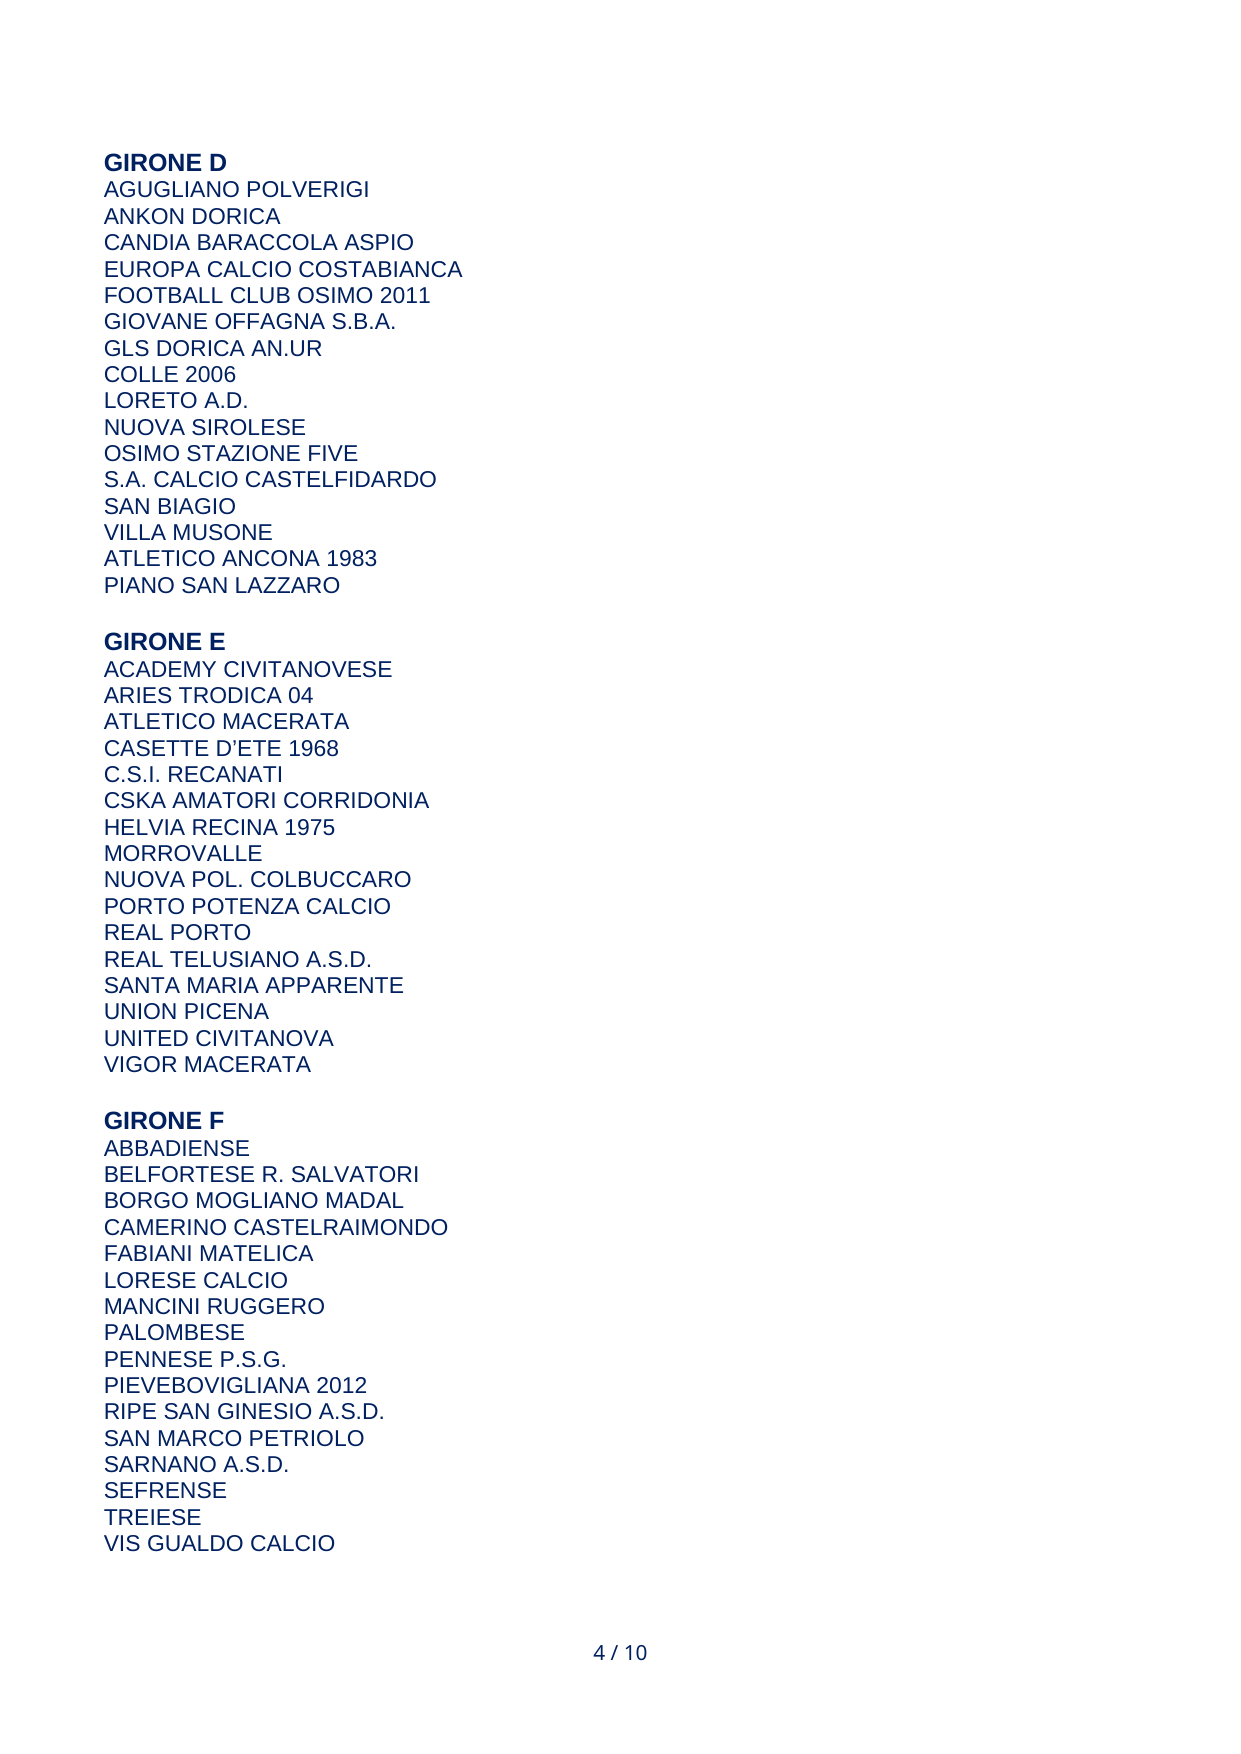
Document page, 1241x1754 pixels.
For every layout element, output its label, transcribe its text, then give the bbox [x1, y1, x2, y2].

text TREIESE [103, 1504, 1137, 1530]
text SARNANO A.S.D. [103, 1451, 1137, 1477]
text VIS GUALDO CALCIO [103, 1530, 1137, 1556]
text LORESE CALCIO [103, 1267, 1137, 1293]
text HELVIA RECINA 1975 [103, 814, 1137, 840]
text SAN BIAGIO [103, 493, 1137, 519]
text AGUGLIANO POLVERIGI [103, 176, 1137, 203]
text MORROVALLE [103, 840, 1137, 866]
text FABIANI MATELICA [103, 1240, 1137, 1267]
text BELFORTESE R. SALVATORI [103, 1161, 1137, 1187]
text PIANO SAN LAZZARO [103, 572, 1137, 598]
text UNION PICENA [103, 998, 1137, 1024]
text GLS DORICA AN.UR [103, 334, 1137, 361]
text FOOTBALL CLUB OSIMO 2011 [103, 282, 1137, 308]
text BORGO MOGLIANO MADAL [103, 1187, 1137, 1214]
text LORETO A.D. [103, 387, 1137, 414]
text NUOVA POL. COLBUCCARO [103, 866, 1137, 893]
text CAMERINO CASTELRAIMONDO [103, 1214, 1137, 1240]
text VIGOR MACERATA [103, 1051, 1137, 1077]
text OSIMO STAZIONE FIVE [103, 440, 1137, 466]
text ABBADIENSE [103, 1135, 1137, 1161]
text GIRONE E [103, 627, 1137, 656]
text ANKON DORICA [103, 203, 1137, 229]
text ATLETICO ANCONA 1983 [103, 545, 1137, 572]
text C.S.I. RECANATI [103, 761, 1137, 787]
text PORTO POTENZA CALCIO [103, 893, 1137, 919]
text CSKA AMATORI CORRIDONIA [103, 787, 1137, 814]
text COLLE 2006 [103, 361, 1137, 387]
text REAL PORTO [103, 919, 1137, 946]
text GIRONE F [103, 1106, 1137, 1135]
text GIRONE D [103, 148, 1137, 176]
text ACADEMY CIVITANOVESE [103, 656, 1137, 682]
text PALOMBESE [103, 1319, 1137, 1346]
text VILLA MUSONE [103, 519, 1137, 545]
text SEFRENSE [103, 1477, 1137, 1504]
text ATLETICO MACERATA [103, 708, 1137, 735]
text NUOVA SIROLESE [103, 414, 1137, 440]
text GIOVANE OFFAGNA S.B.A. [103, 308, 1137, 334]
text CANDIA BARACCOLA ASPIO [103, 229, 1137, 256]
text EUROPA CALCIO COSTABIANCA [103, 256, 1137, 282]
text PENNESE P.S.G. [103, 1346, 1137, 1372]
text CASETTE D’ETE 1968 [103, 735, 1137, 761]
text RIPE SAN GINESIO A.S.D. [103, 1398, 1137, 1425]
text MANCINI RUGGERO [103, 1293, 1137, 1319]
text UNITED CIVITANOVA [103, 1024, 1137, 1051]
text SANTA MARIA APPARENTE [103, 972, 1137, 998]
text S.A. CALCIO CASTELFIDARDO [103, 466, 1137, 493]
text REAL TELUSIANO A.S.D. [103, 946, 1137, 972]
text ARIES TRODICA 04 [103, 682, 1137, 708]
text SAN MARCO PETRIOLO [103, 1425, 1137, 1451]
text PIEVEBOVIGLIANA 2012 [103, 1372, 1137, 1398]
